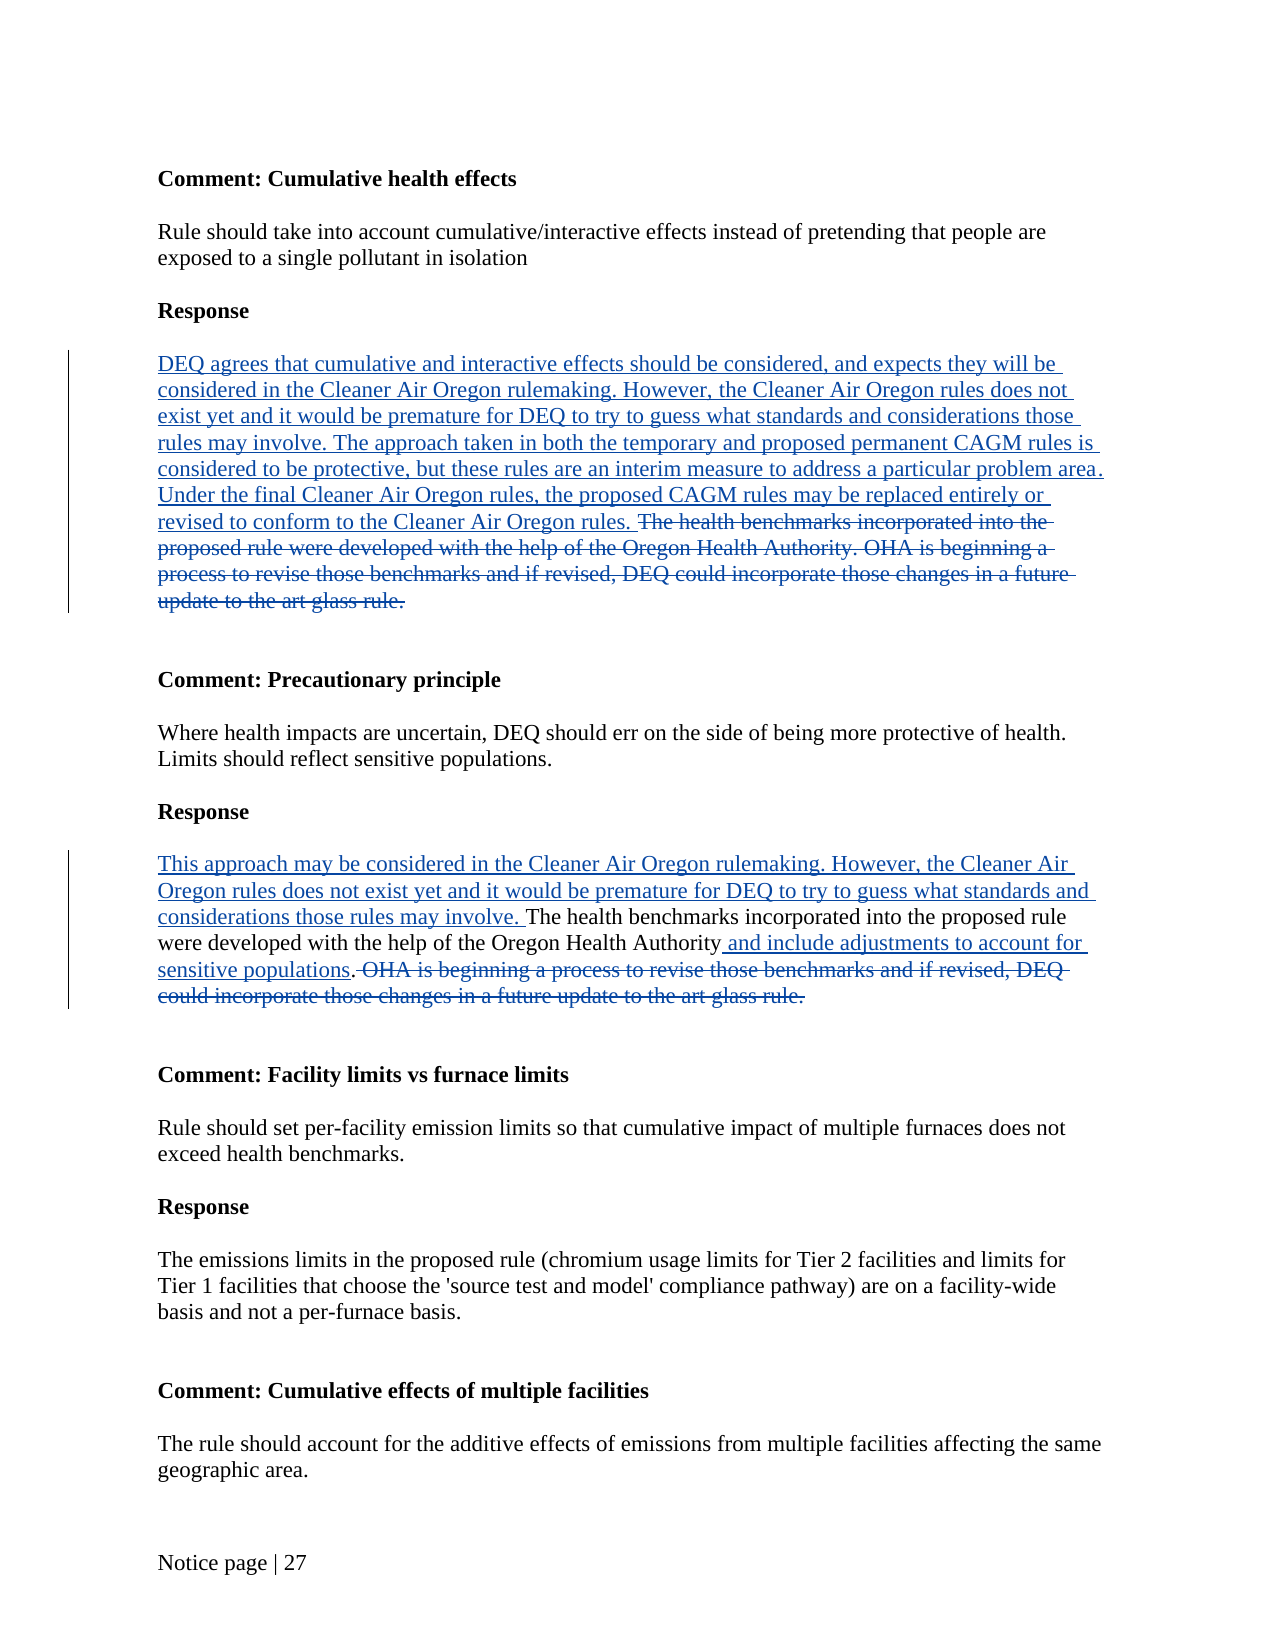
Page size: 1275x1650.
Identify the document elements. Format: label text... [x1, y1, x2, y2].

text Comment: Facility limits vs furnace limits [157, 1061, 1106, 1088]
text Rule should set per-facility emission limits so that cumulative impact of multiple furnaces does not exceed health benchmarks. [157, 1114, 1106, 1167]
text Response [157, 1193, 1106, 1219]
text The rule should account for the additive effects of emissions from multiple facilities affecting the same geographic area. [157, 1430, 1106, 1483]
text Comment: Cumulative effects of multiple facilities [157, 1377, 1106, 1404]
text Where health impacts are uncertain, DEQ should err on the side of being more protective of health. Limits should reflect sensitive populations. [157, 719, 1106, 771]
text Response [157, 297, 1106, 323]
text Comment: Precautionary principle [157, 666, 1106, 692]
text The health benchmarks incorporated into the proposed rule were developed with the help of the Oregon Health Authority. [157, 850, 1106, 1008]
text Comment: Cumulative health effects [157, 165, 1106, 192]
text The emissions limits in the proposed rule (chromium usage limits for Tier 2 facilities and limits for Tier 1 facilities that choose the 'source test and model' compliance pathway) are on a facility-wide basis and not a per-furnace basis. [157, 1246, 1106, 1325]
text Rule should take into account cumulative/interactive effects instead of pretending that people are exposed to a single pollutant in isolation [157, 218, 1106, 271]
text Response [157, 798, 1106, 824]
